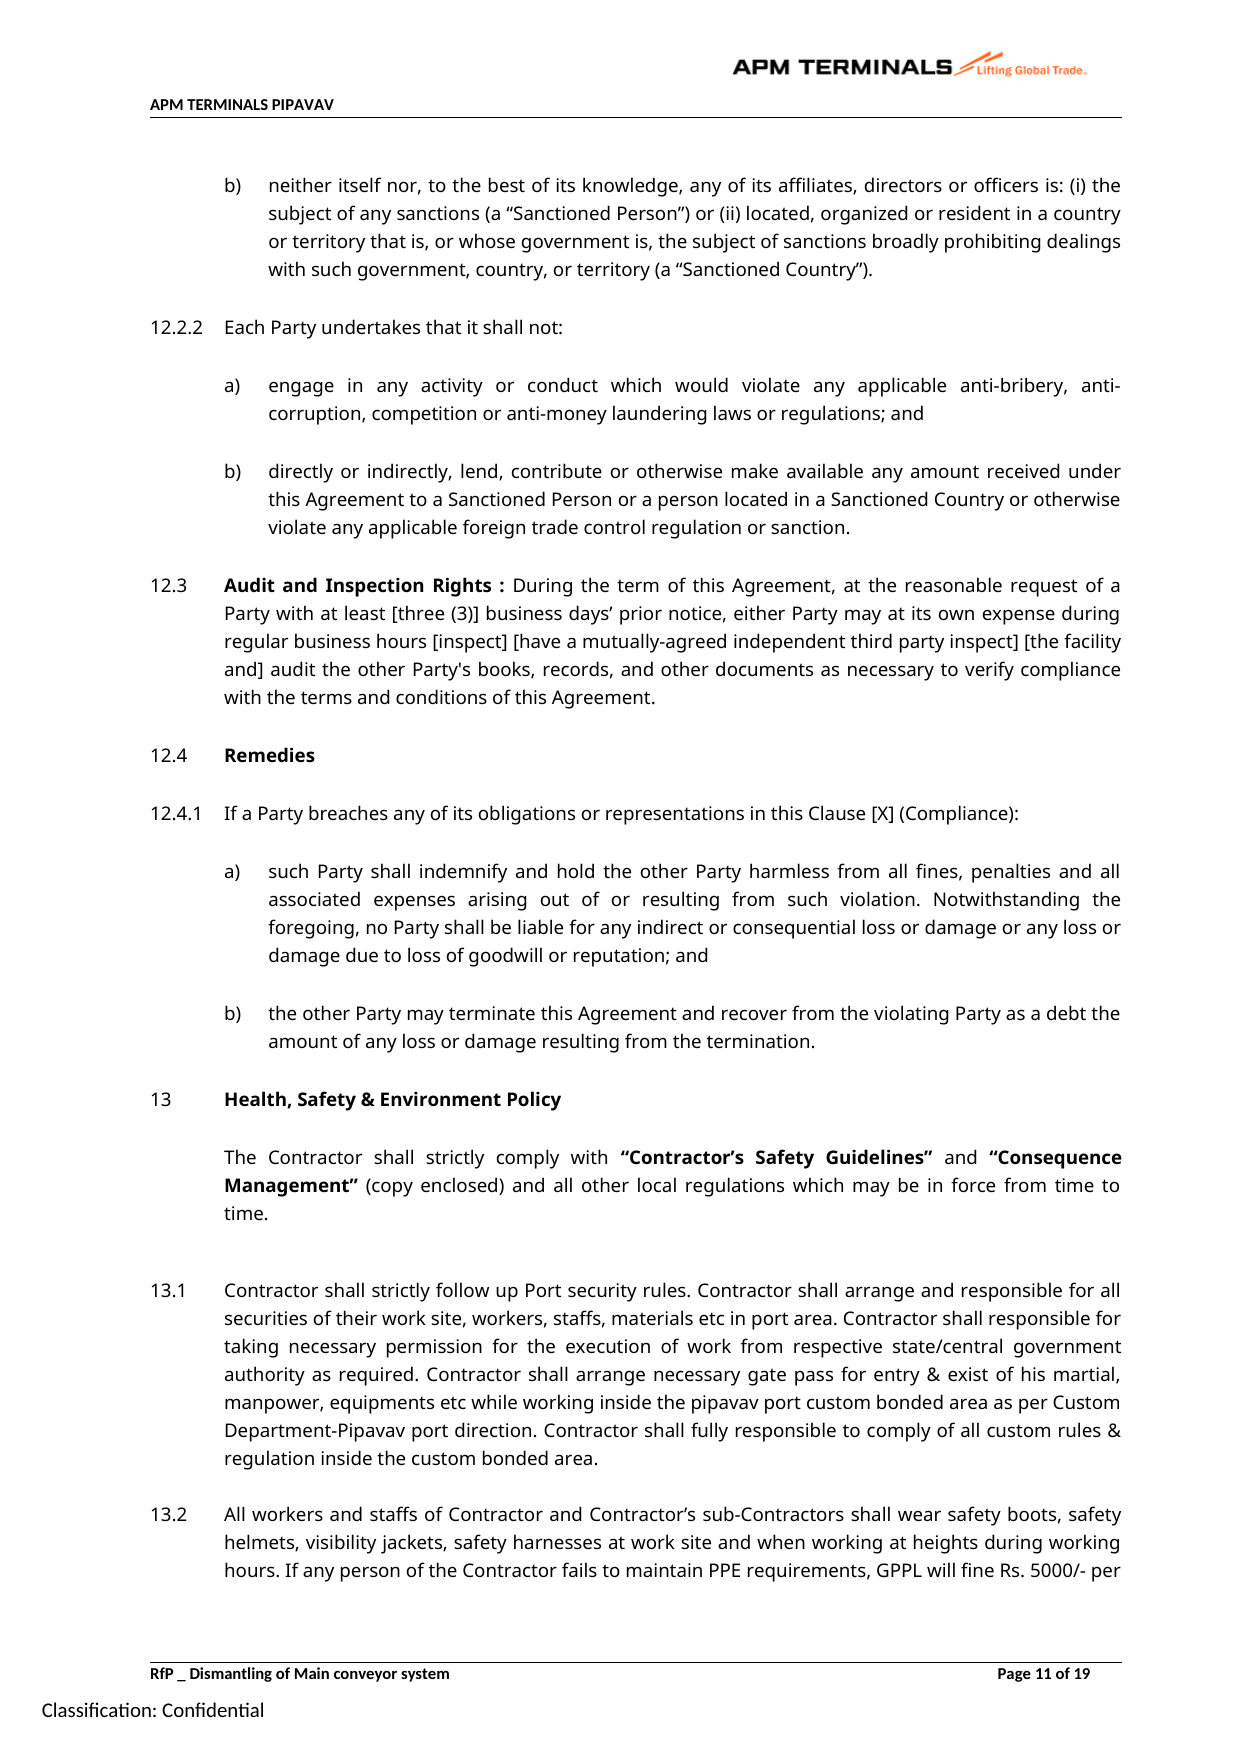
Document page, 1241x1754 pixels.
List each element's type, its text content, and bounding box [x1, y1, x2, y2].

list Each Party undertakes that it shall not: [150, 314, 1122, 340]
list Remedies [150, 742, 1122, 768]
text The Contractor shall strictly comply with “Contractor’s Safety Guidelines” and “Consequence Management” (copy enclosed) and all other local regulations which may be in force from time to time. [224, 1144, 1122, 1226]
list Health, Safety & Environment Policy [150, 1087, 1122, 1112]
list neither itself nor, to the best of its knowledge, any of its affiliates, directors or officers is: (i) the subject of any sanctions (a “Sanctioned Person”) or (ii) located, organized or resident in a country or territory that is, or whose government is, the subject of sanctions broadly prohibiting dealings with such government, country, or territory (a “Sanctioned Country”). [224, 172, 1122, 282]
list Audit and Inspection Rights : During the term of this Agreement, at the reasonable request of a Party with at least [three (3)] business days’ prior notice, either Party may at its own expense during regular business hours [inspect] [have a mutually-agreed independent third party inspect] [the facility and] audit the other Party's books, records, and other documents as necessary to verify compliance with the terms and conditions of this Agreement. [150, 572, 1122, 710]
list such Party shall indemnify and hold the other Party harmless from all fines, penalties and all associated expenses arising out of or resulting from such violation. Notwithstanding the foregoing, no Party shall be liable for any indirect or consequential loss or damage or any loss or damage due to loss of goodwill or reputation; and [224, 858, 1122, 968]
list the other Party may terminate this Agreement and recover from the violating Party as a debt the amount of any loss or damage resulting from the termination. [224, 1001, 1122, 1054]
list Contractor shall strictly follow up Port security rules. Contractor shall arrange and responsible for all securities of their work site, workers, staffs, materials etc in port area. Contractor shall responsible for taking necessary permission for the execution of work from respective state/central government authority as required. Contractor shall arrange necessary gate pass for entry & exist of his martial, manpower, equipments etc while working inside the pipavav port custom bonded area as per Custom Department-Pipavav port direction. Contractor shall fully responsible to comply of all custom rules & regulation inside the custom bonded area. [150, 1277, 1122, 1471]
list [150, 1502, 1122, 1583]
list If a Party breaches any of its obligations or representations in this Clause [X] (Compliance): [150, 800, 1122, 826]
list directly or indirectly, lend, contribute or otherwise make available any amount received under this Agreement to a Sanctioned Person or a person located in a Sanctioned Country or otherwise violate any applicable foreign trade control regulation or sanction. [224, 458, 1122, 540]
picture [719, 39, 1095, 90]
list engage in any activity or conduct which would violate any applicable anti-bribery, anti-corruption, competition or anti-money laundering laws or regulations; and [224, 372, 1122, 426]
